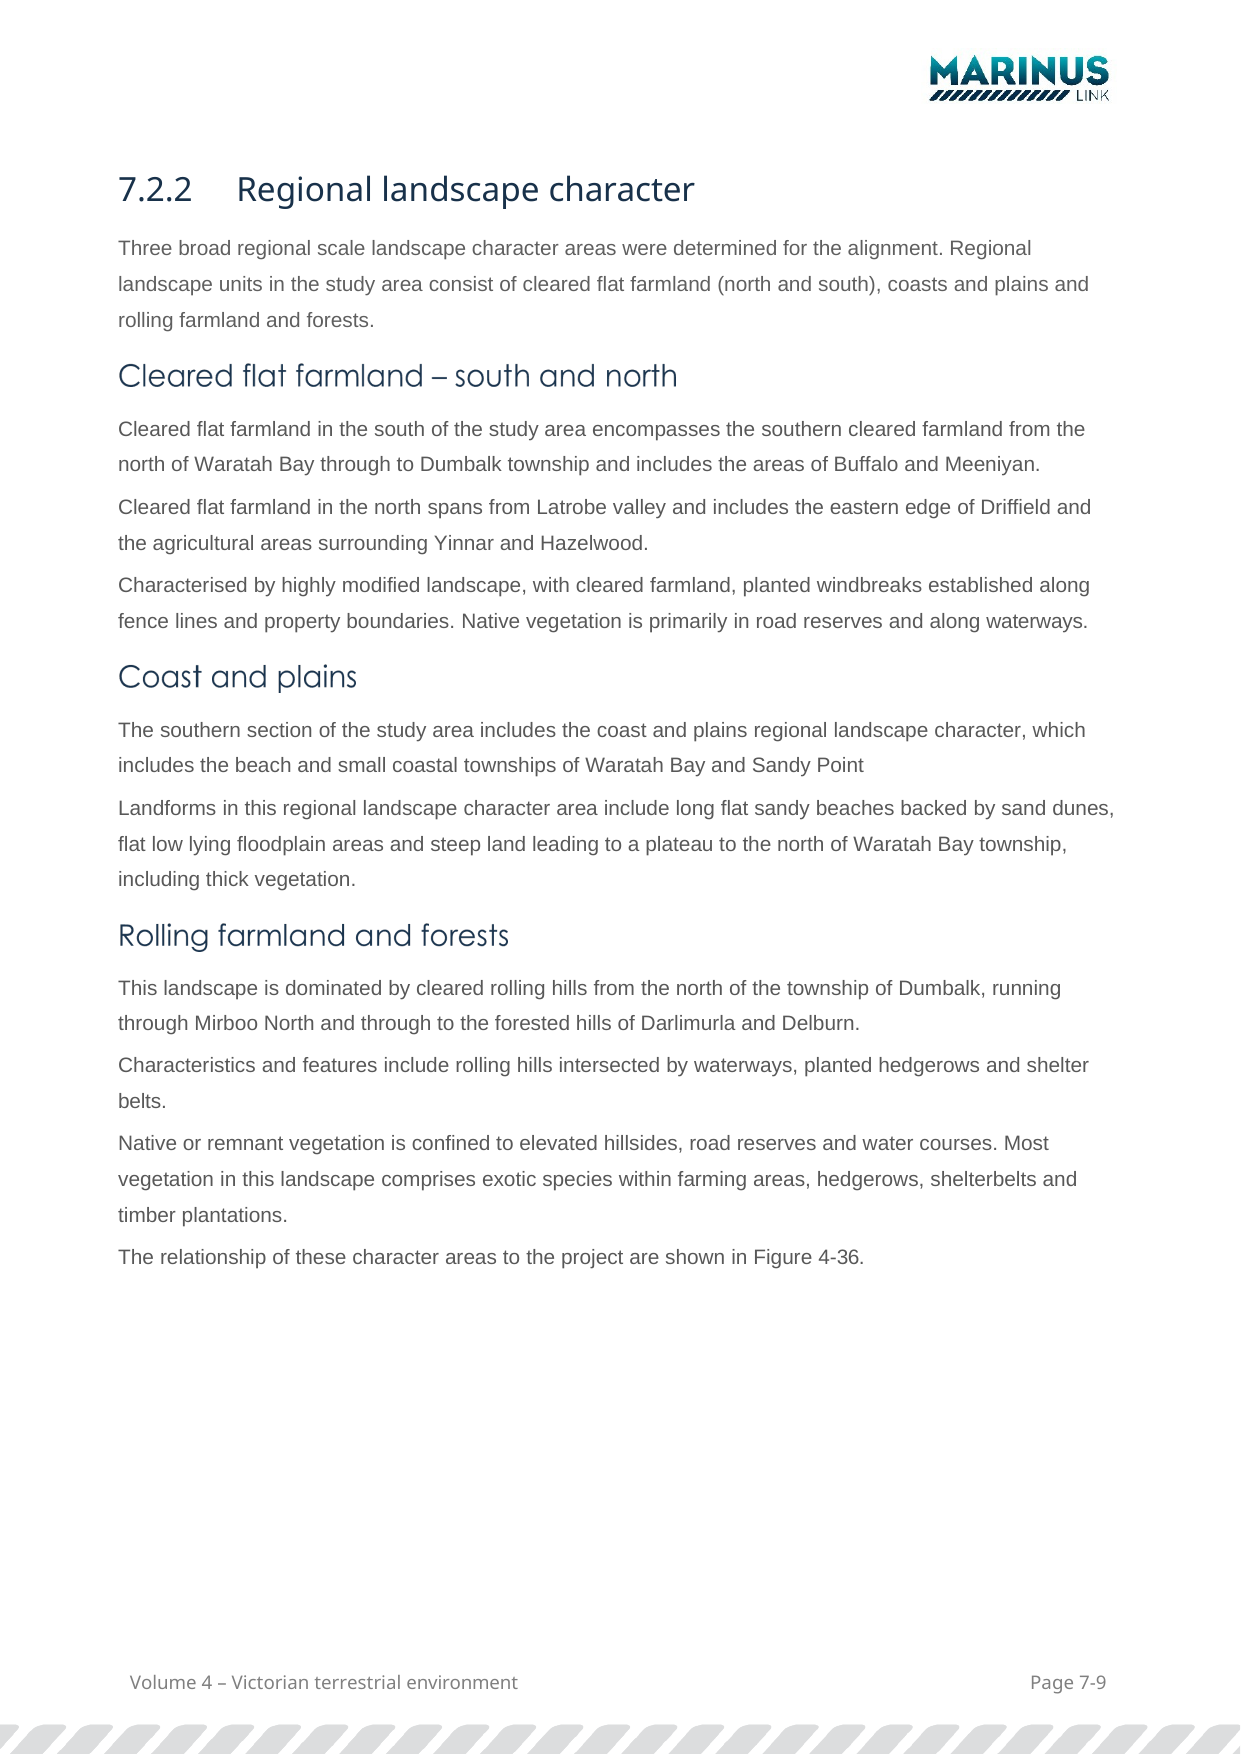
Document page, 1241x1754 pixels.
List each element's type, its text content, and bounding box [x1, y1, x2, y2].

text Landforms in this regional landscape character area include long flat sandy beaches backed by sand dunes, flat low lying floodplain areas and steep land leading to a plateau to the north of Waratah Bay township, including thick vegetation. [118, 795, 1134, 891]
text The relationship of these character areas to the project are shown in Figure 4-36. [118, 1245, 1134, 1269]
picture [920, 48, 1117, 104]
text Characterised by highly modified landscape, with cleared farmland, planted windbreaks established along fence lines and property boundaries. Native vegetation is primarily in road reserves and along waterways. [118, 573, 1119, 633]
text Characteristics and features include rolling hills intersected by waterways, planted hedgerows and shelter belts. [118, 1053, 1119, 1113]
picture [118, 362, 677, 377]
text The southern section of the study area includes the coast and plains regional landscape character, which includes the beach and small coastal townships of Waratah Bay and Sandy Point [118, 673, 1134, 777]
text Cleared flat farmland in the north spans from Latrobe valley and includes the eastern edge of Driffield and the agricultural areas surrounding Yinnar and Hazelwood. [118, 495, 1111, 555]
subtitle Regional landscape character [118, 166, 1134, 211]
text Three broad regional scale landscape character areas were determined for the alignment. Regional landscape units in the study area consist of cleared flat farmland (north and south), coasts and plains and rolling farmland and forests. [118, 236, 1111, 332]
text Native or remnant vegetation is confined to elevated hillsides, road reserves and water courses. Most vegetation in this landscape comprises exotic species within farming areas, hedgerows, shelterbelts and timber plantations. [118, 1131, 1111, 1227]
picture [0, 1724, 1241, 1754]
text Cleared flat farmland in the south of the study area encompasses the southern cleared farmland from the north of Waratah Bay through to Dumbalk township and includes the areas of Buffalo and Meeniyan. [118, 377, 1111, 476]
picture [119, 922, 509, 931]
picture [118, 663, 357, 673]
text This landscape is dominated by cleared rolling hills from the north of the township of Dumbalk, running through Mirboo North and through to the forested hills of Darlimurla and Delburn. [118, 931, 1111, 1035]
